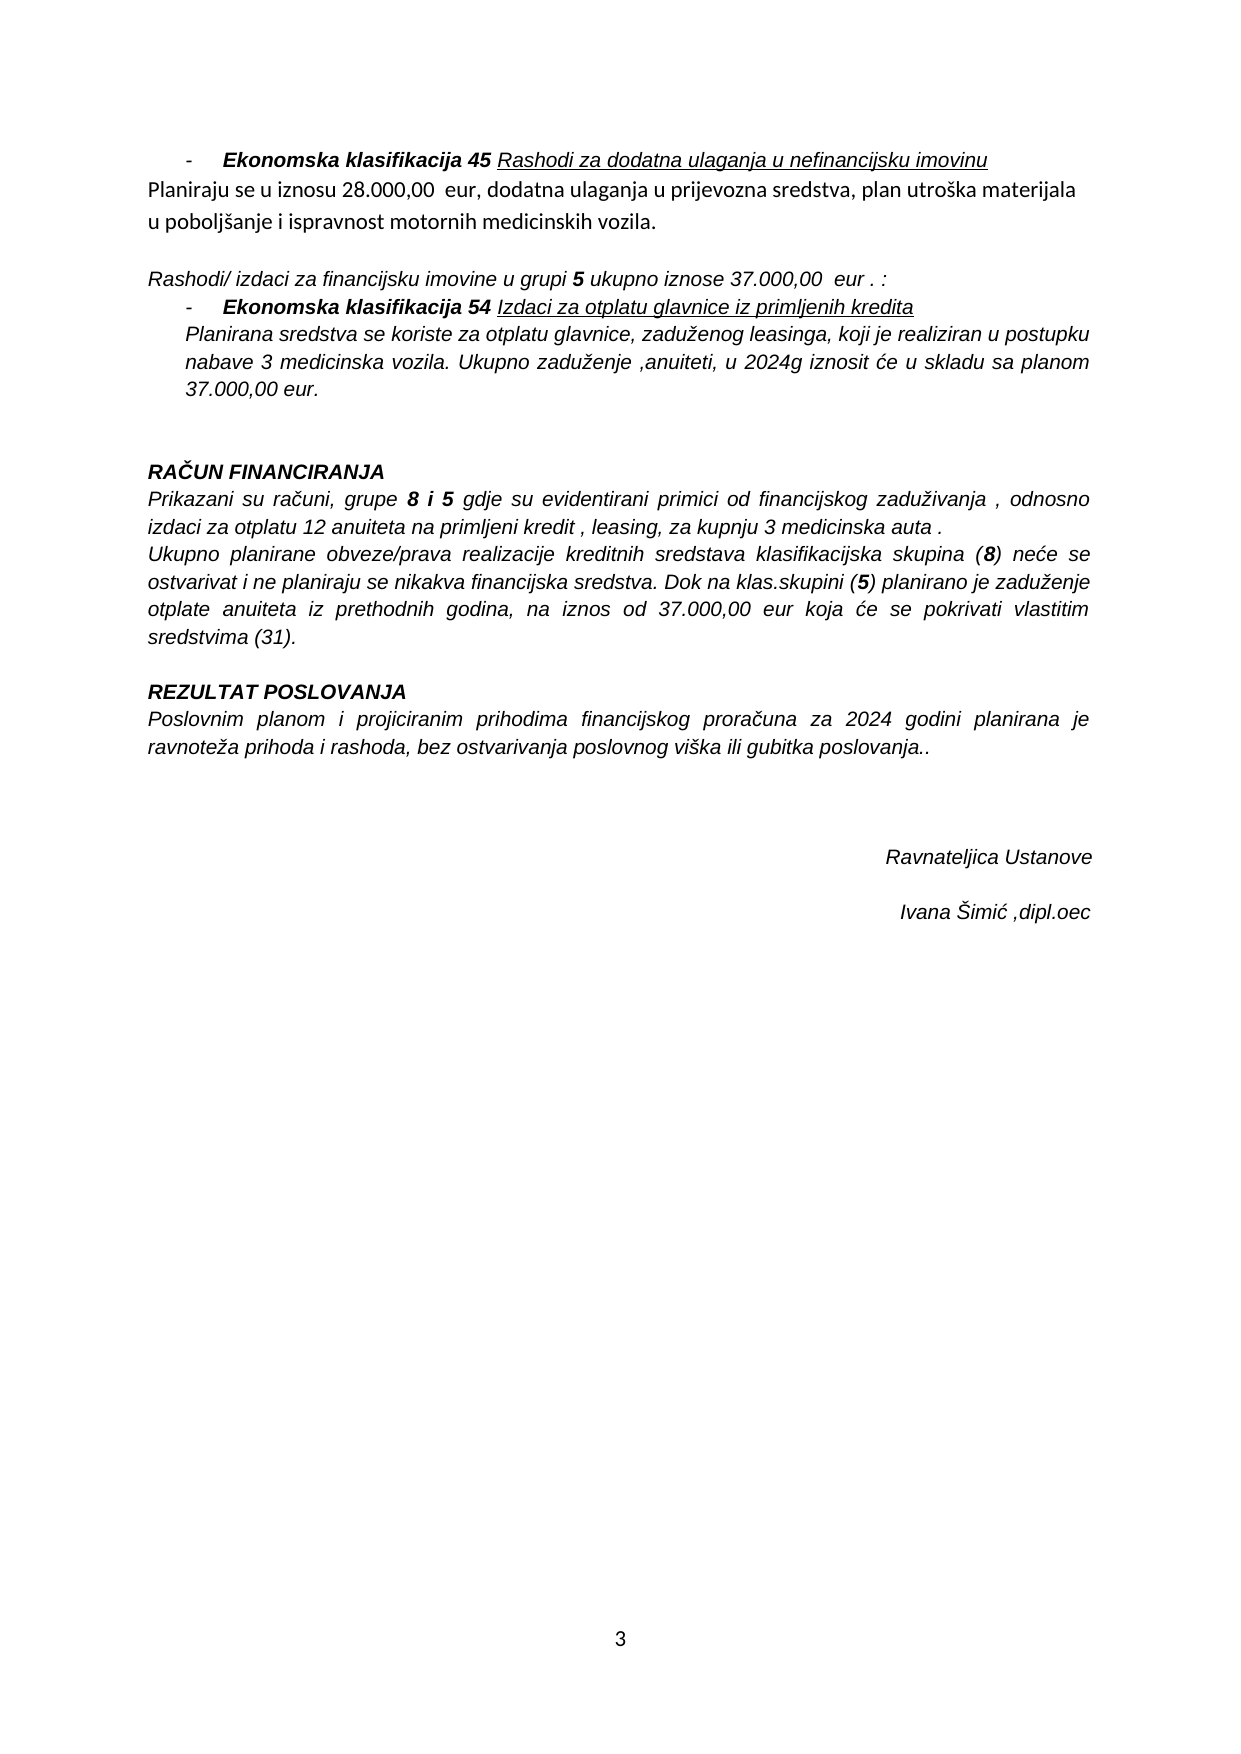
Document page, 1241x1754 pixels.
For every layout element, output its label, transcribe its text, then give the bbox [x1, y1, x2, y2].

text Ivana Šimić ,dipl.oec [148, 899, 1093, 923]
text Ravnateljica Ustanove [148, 844, 1093, 868]
text Planirana sredstva se koriste za otplatu glavnice, zaduženog leasinga, koji je realiziran u postupku nabave 3 medicinska vozila. Ukupno zaduženje ,anuiteti, u 2024g iznosit će u skladu sa planom 37.000,00 eur. [185, 322, 1093, 401]
list Ekonomska klasifikacija 54 Izdaci za otplatu glavnice iz primljenih kredita [185, 294, 1093, 318]
text Ukupno planirane obveze/prava realizacije kreditnih sredstava klasifikacijska skupina (8) neće se ostvarivat i ne planiraju se nikakva financijska sredstva. Dok na klas.skupini (5) planirano je zaduženje otplate anuiteta iz prethodnih godina, na iznos od 37.000,00 eur koja će se pokrivati vlastitim sredstvima (31). [148, 542, 1093, 648]
text REZULTAT POSLOVANJA [148, 679, 1093, 703]
text Rashodi/ izdaci za financijsku imovine u grupi 5 ukupno iznose 37.000,00 eur . : [148, 267, 1093, 291]
text Poslovnim planom i projiciranim prihodima financijskog proračuna za 2024 godini planirana je ravnoteža prihoda i rashoda, bez ostvarivanja poslovnog viška ili gubitka poslovanja.. [148, 707, 1093, 758]
text Planiraju se u iznosu 28.000,00 eur, dodatna ulaganja u prijevozna sredstva, plan utroška materijala u poboljšanje i ispravnost motornih medicinskih vozila. [148, 175, 1093, 235]
text RAČUN FINANCIRANJA [148, 459, 1093, 483]
text Prikazani su računi, grupe 8 i 5 gdje su evidentirani primici od financijskog zaduživanja , odnosno izdaci za otplatu 12 anuiteta na primljeni kredit , leasing, za kupnju 3 medicinska auta . [148, 487, 1093, 538]
list Ekonomska klasifikacija 45 Rashodi za dodatna ulaganja u nefinancijsku imovinu [185, 148, 1093, 172]
